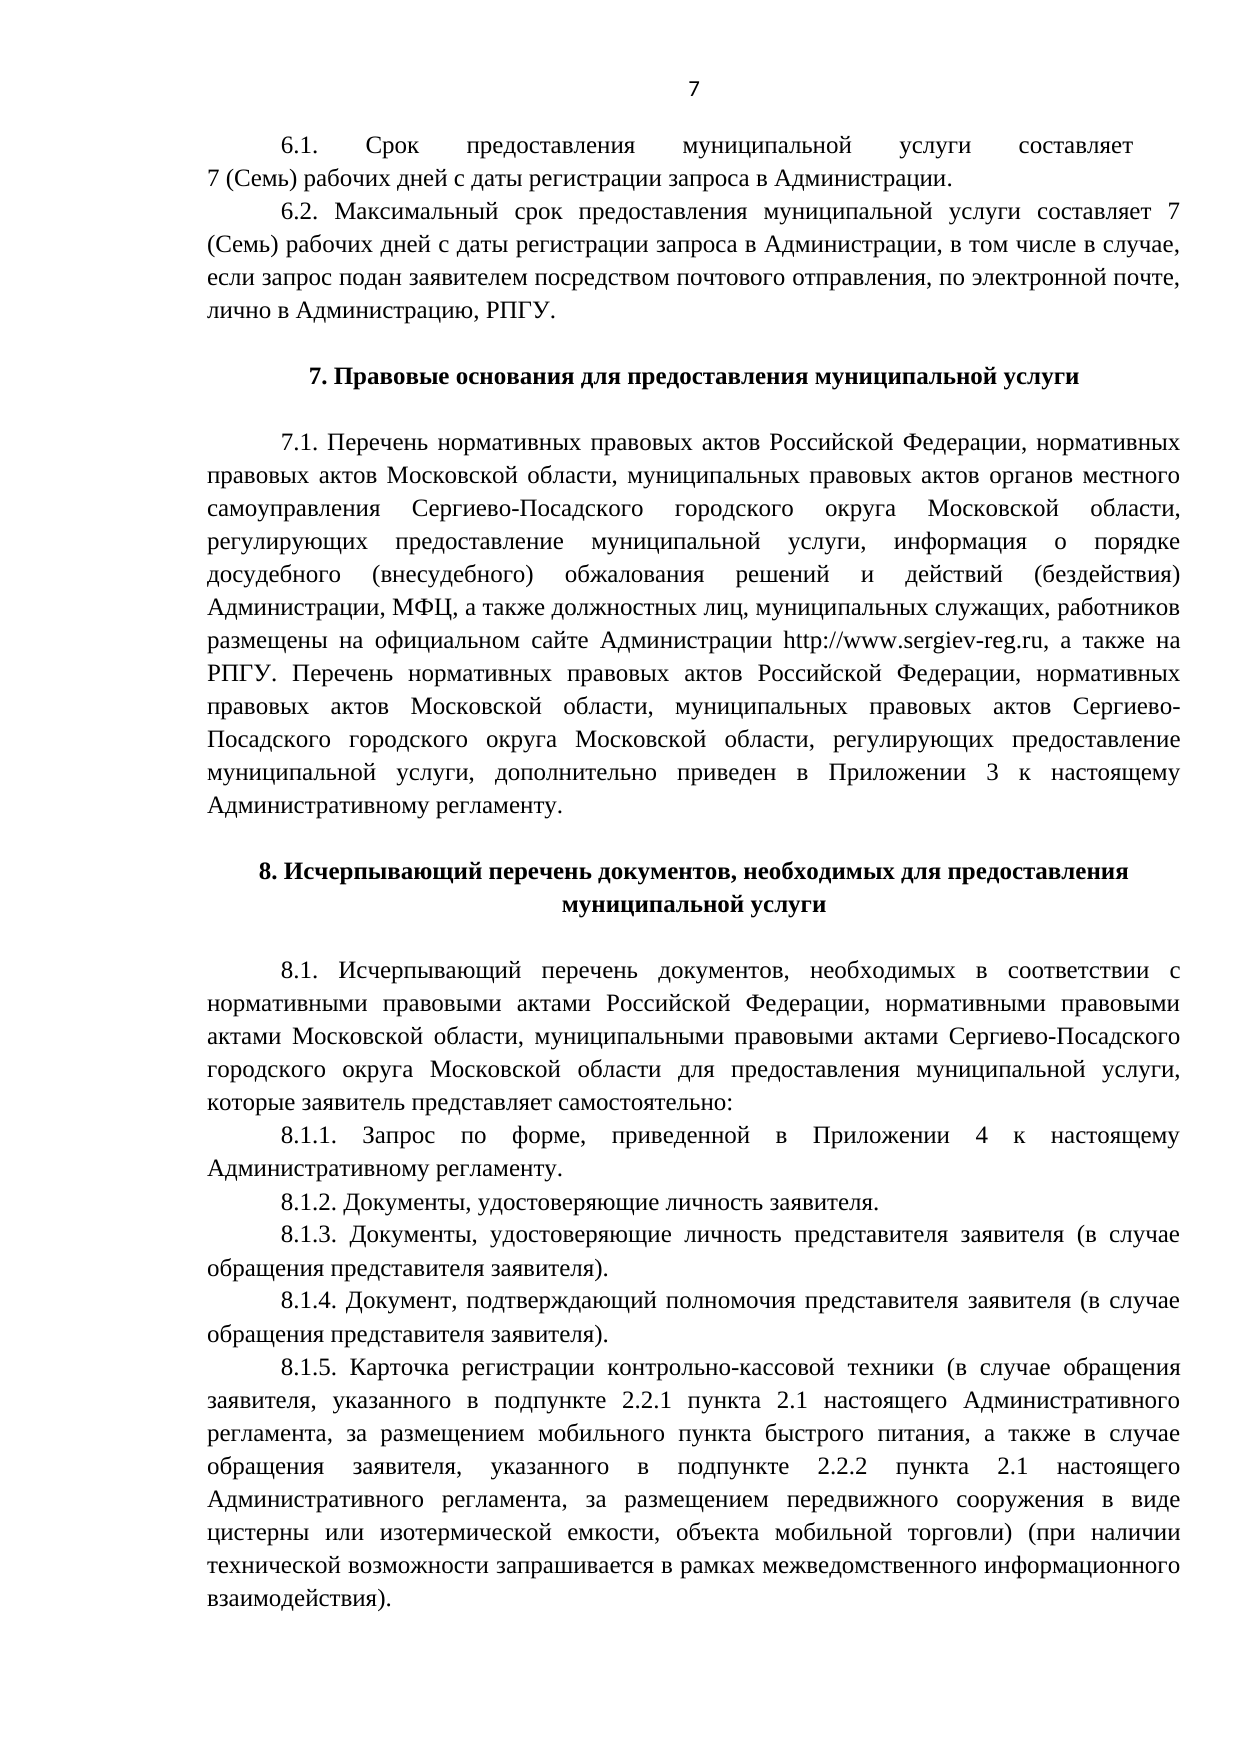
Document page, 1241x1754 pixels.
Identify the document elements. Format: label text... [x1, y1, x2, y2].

text 8.1.4. Документ, подтверждающий полномочия представителя заявителя (в случае обращения представителя заявителя). [207, 1286, 1181, 1347]
list 7.1. Перечень нормативных правовых актов Российской Федерации, нормативных правовых актов Московской области, муниципальных правовых актов органов местного самоуправления Сергиево-Посадского городского округа Московской области, регулирующих предоставление муниципальной услуги, информация о порядке досудебного (внесудебного) обжалования решений и действий (бездействия) Администрации, МФЦ, а также должностных лиц, муниципальных служащих, работников размещены на официальном сайте Администрации http://www.sergiev-reg.ru, а также на РПГУ. Перечень нормативных правовых актов Российской Федерации, нормативных правовых актов Московской области, муниципальных правовых актов Сергиево-Посадского городского округа Московской области, регулирующих предоставление муниципальной услуги, дополнительно приведен в Приложении 3 к настоящему Административному регламенту. [207, 427, 1181, 819]
text 8.1.5. Карточка регистрации контрольно-кассовой техники (в случае обращения заявителя, указанного в подпункте 2.2.1 пункта 2.1 настоящего Административного регламента, за размещением мобильного пункта быстрого питания, а также в случае обращения заявителя, указанного в подпункте 2.2.2 пункта 2.1 настоящего Административного регламента, за размещением передвижного сооружения в виде цистерны или изотермической емкости, объекта мобильной торговли) (при наличии технической возможности запрашивается в рамках межведомственного информационного взаимодействия). [207, 1352, 1181, 1612]
text 8.1.1. Запрос по форме, приведенной в Приложении 4 к настоящему Административному регламенту. [207, 1121, 1181, 1182]
text 8.1. Исчерпывающий перечень документов, необходимых в соответствии с нормативными правовыми актами Российской Федерации, нормативными правовыми актами Московской области, муниципальными правовыми актами Сергиево-Посадского городского округа Московской области для предоставления муниципальной услуги, которые заявитель представляет самостоятельно: [207, 955, 1181, 1116]
text 6.1. Срок предоставления муниципальной услуги составляет 7 (Семь) рабочих дней с даты регистрации запроса в Администрации. [207, 130, 1181, 192]
text 8.1.2. Документы, удостоверяющие личность заявителя. [207, 1187, 1181, 1215]
subtitle 8. Исчерпывающий перечень документов, необходимых для предоставления муниципальной услуги [207, 856, 1181, 918]
subtitle 7. Правовые основания для предоставления муниципальной услуги [207, 361, 1181, 390]
text 8.1.3. Документы, удостоверяющие личность представителя заявителя (в случае обращения представителя заявителя). [207, 1219, 1181, 1281]
text 6.2. Максимальный срок предоставления муниципальной услуги составляет 7 (Семь) рабочих дней с даты регистрации запроса в Администрации, в том числе в случае, если запрос подан заявителем посредством почтового отправления, по электронной почте, лично в Администрацию, РПГУ. [207, 196, 1181, 324]
